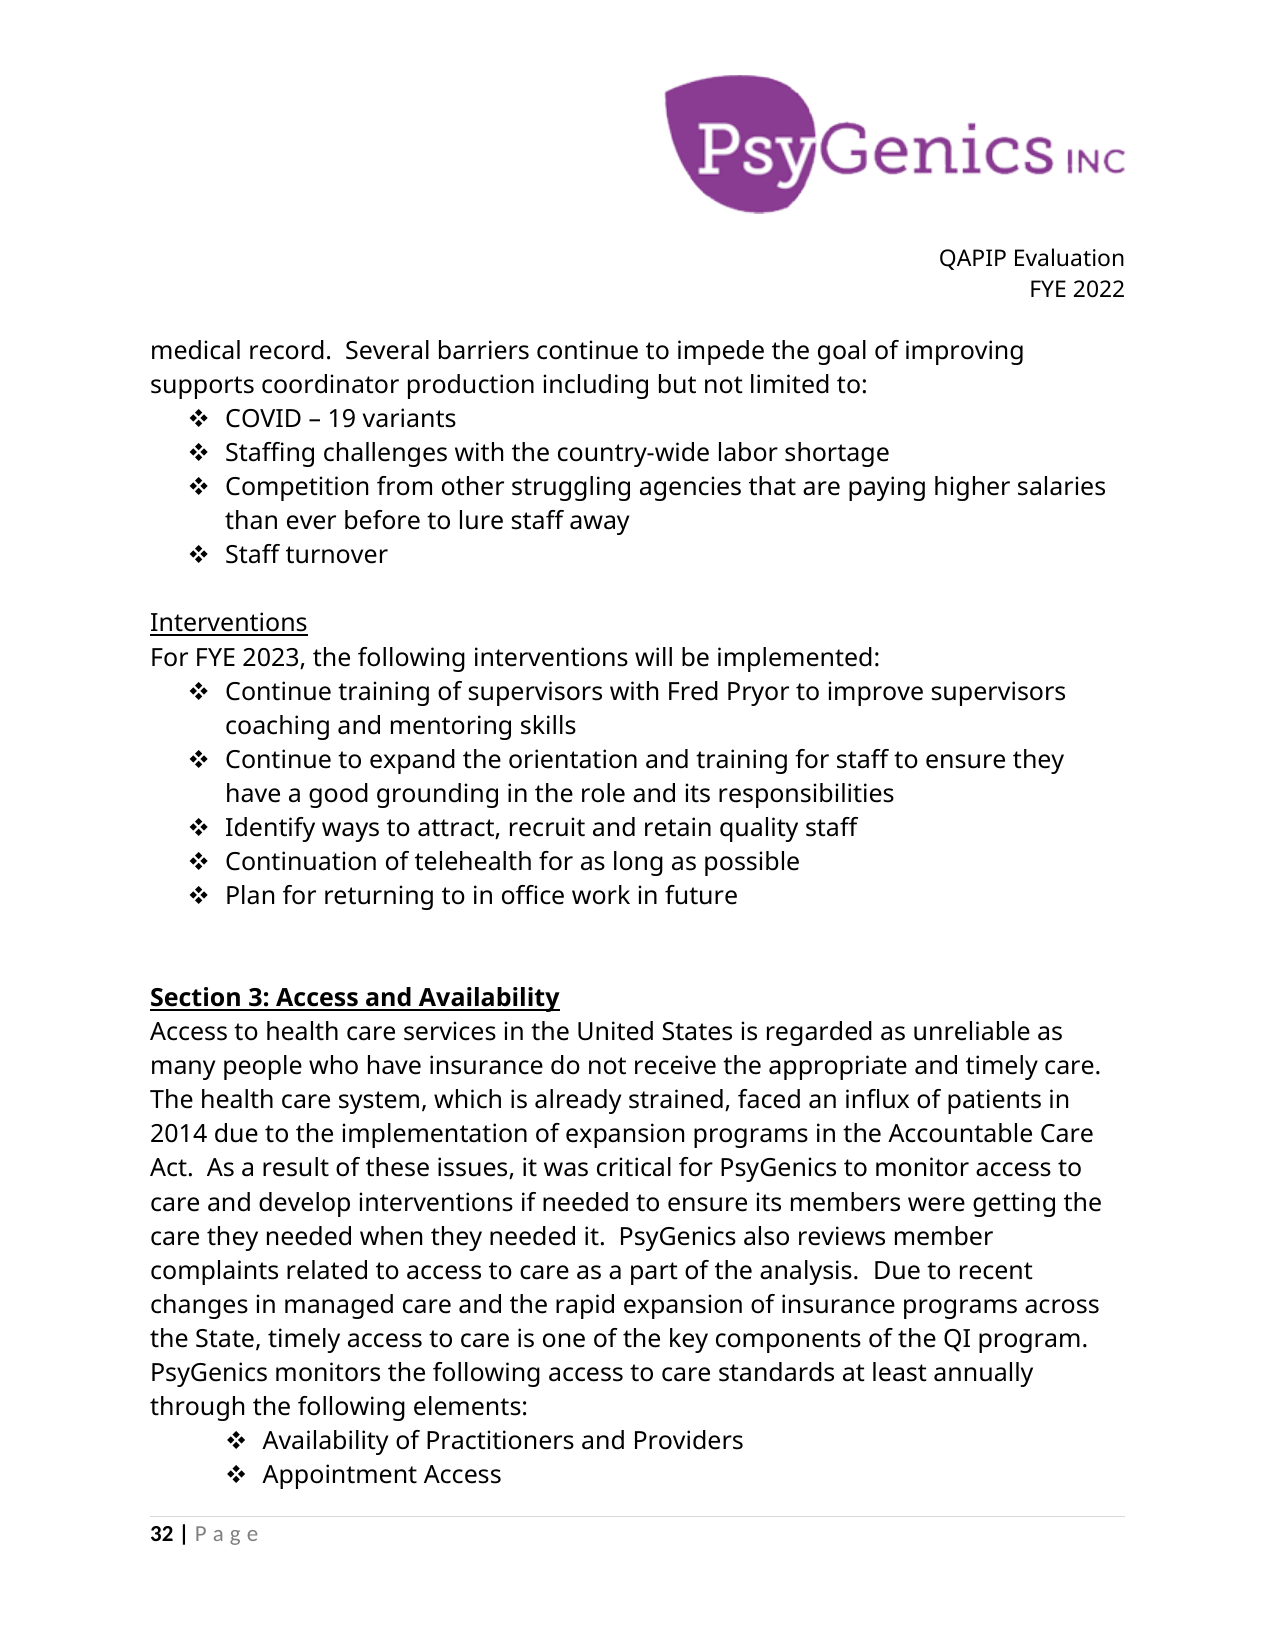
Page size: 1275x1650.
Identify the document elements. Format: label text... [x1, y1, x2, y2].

text For FYE 2023, the following interventions will be implemented: [150, 639, 1125, 673]
picture [656, 75, 1125, 214]
list Continuation of telehealth for as long as possible [187, 843, 1125, 878]
list Staff turnover [187, 537, 1125, 571]
list Plan for returning to in office work in future [187, 878, 1125, 912]
list Identify ways to attract, recruit and retain quality staff [187, 809, 1125, 843]
text Section 3: Access and Availability [150, 980, 1125, 1014]
list Competition from other struggling agencies that are paying higher salaries than ever before to lure staff away [187, 469, 1125, 537]
list Availability of Practitioners and Providers [225, 1423, 1125, 1457]
text Access to health care services in the United States is regarded as unreliable as many people who have insurance do not receive the appropriate and timely care. The health care system, which is already strained, faced an influx of patients in 2014 due to the implementation of expansion programs in the Accountable Care Act. As a result of these issues, it was critical for PsyGenics to monitor access to care and develop interventions if needed to ensure its members were getting the care they needed when they needed it. PsyGenics also reviews member complaints related to access to care as a part of the analysis. Due to recent changes in managed care and the rapid expansion of insurance programs across the State, timely access to care is one of the key components of the QI program. PsyGenics monitors the following access to care standards at least annually through the following elements: [150, 1014, 1125, 1423]
text Interventions [150, 605, 1125, 639]
list Appointment Access [225, 1457, 1125, 1491]
list COVID – 19 variants [187, 401, 1125, 435]
list Continue training of supervisors with Fred Pryor to improve supervisors coaching and mentoring skills [187, 673, 1125, 741]
list Continue to expand the orientation and training for staff to ensure they have a good grounding in the role and its responsibilities [187, 741, 1125, 809]
list Staffing challenges with the country-wide labor shortage [187, 435, 1125, 469]
